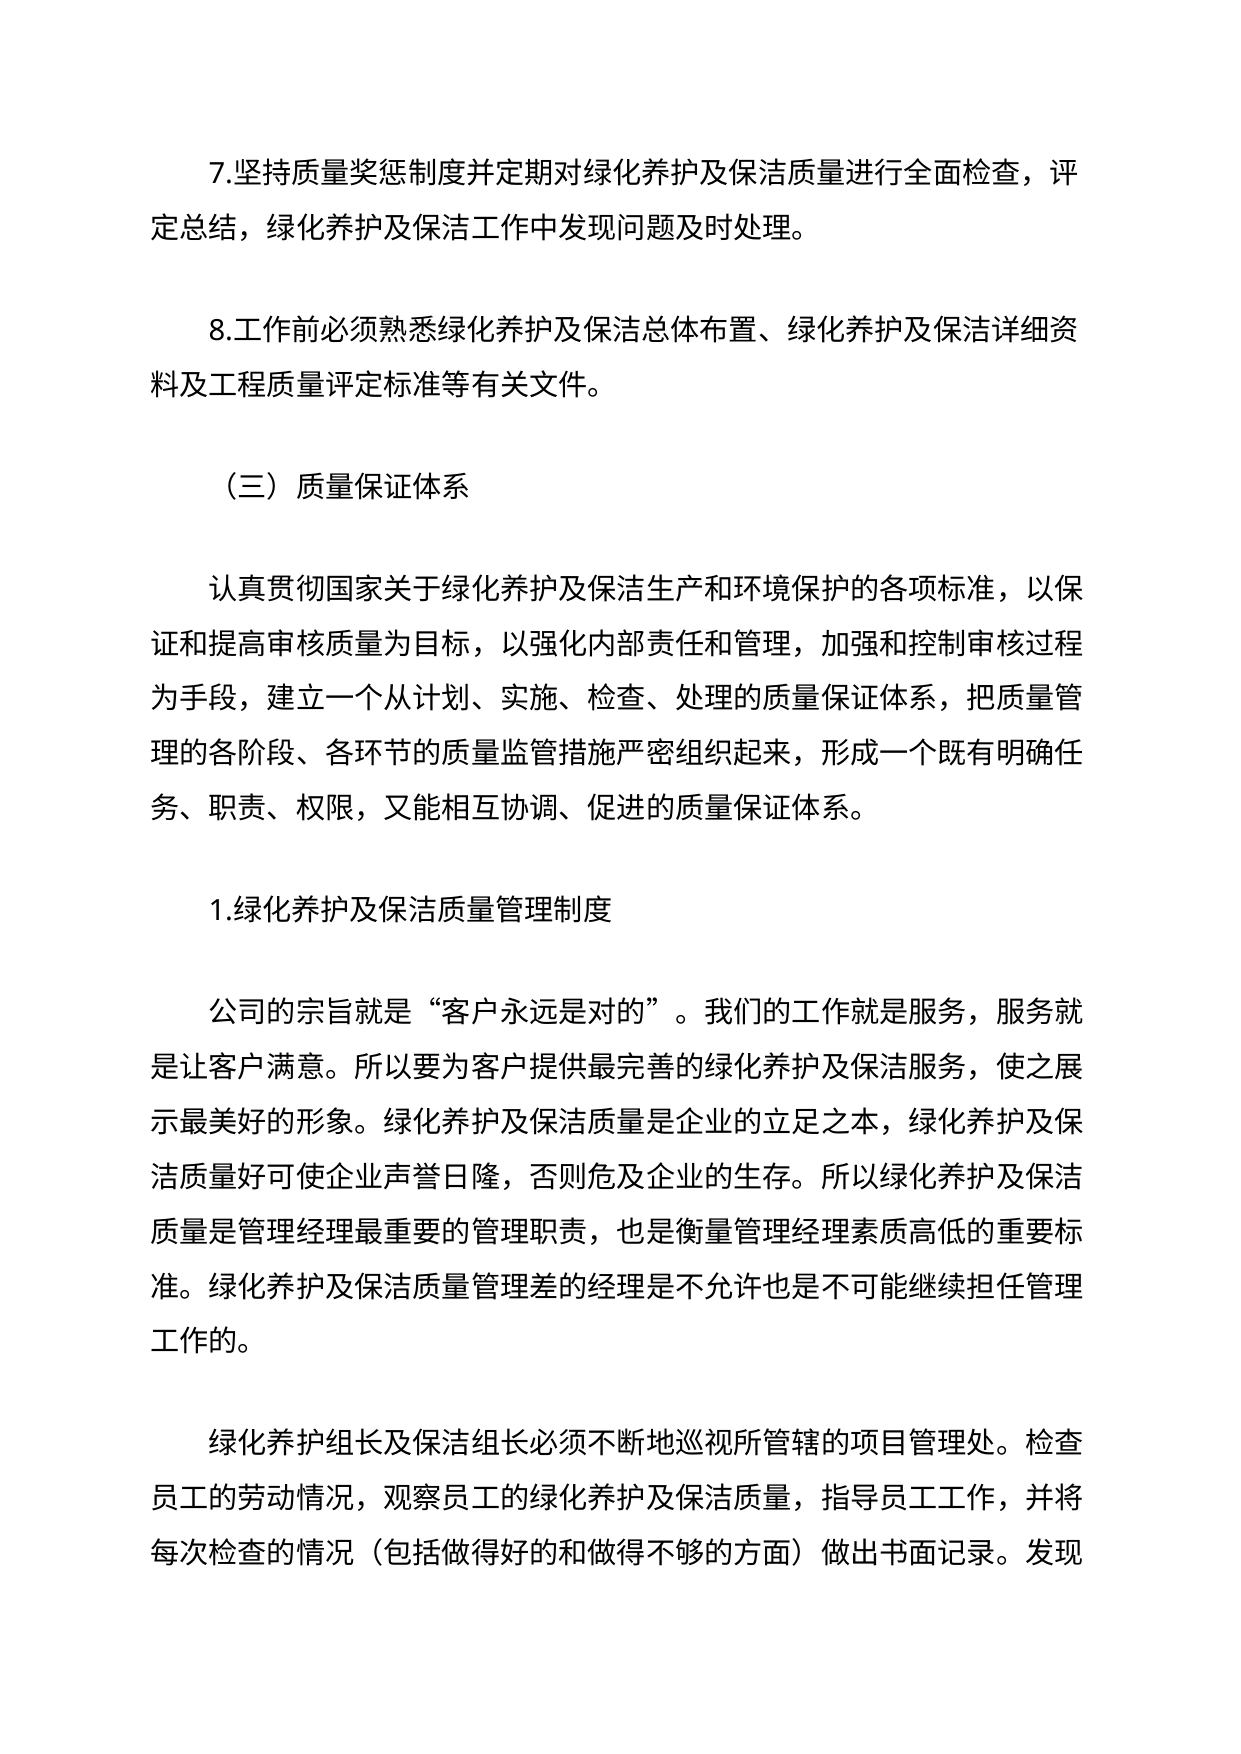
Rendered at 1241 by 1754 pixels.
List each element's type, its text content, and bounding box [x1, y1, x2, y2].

text 认真贯彻国家关于绿化养护及保洁生产和环境保护的各项标准，以保证和提高审核质量为目标，以强化内部责任和管理，加强和控制审核过程为手段，建立一个从计划、实施、检查、处理的质量保证体系，把质量管理的各阶段、各环节的质量监管措施严密组织起来，形成一个既有明确任务、职责、权限，又能相互协调、促进的质量保证体系。 [150, 565, 1090, 827]
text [150, 1420, 1090, 1572]
text （三）质量保证体系 [150, 463, 1090, 506]
text 1.绿化养护及保洁质量管理制度 [150, 887, 1090, 929]
text 7.坚持质量奖惩制度并定期对绿化养护及保洁质量进行全面检查，评定总结，绿化养护及保洁工作中发现问题及时处理。 [150, 150, 1090, 247]
text 8.工作前必须熟悉绿化养护及保洁总体布置、绿化养护及保洁详细资料及工程质量评定标准等有关文件。 [150, 307, 1090, 404]
text 公司的宗旨就是“客户永远是对的”。我们的工作就是服务，服务就是让客户满意。所以要为客户提供最完善的绿化养护及保洁服务，使之展示最美好的形象。绿化养护及保洁质量是企业的立足之本，绿化养护及保洁质量好可使企业声誉日隆，否则危及企业的生存。所以绿化养护及保洁质量是管理经理最重要的管理职责，也是衡量管理经理素质高低的重要标准。绿化养护及保洁质量管理差的经理是不允许也是不可能继续担任管理工作的。 [150, 989, 1090, 1360]
